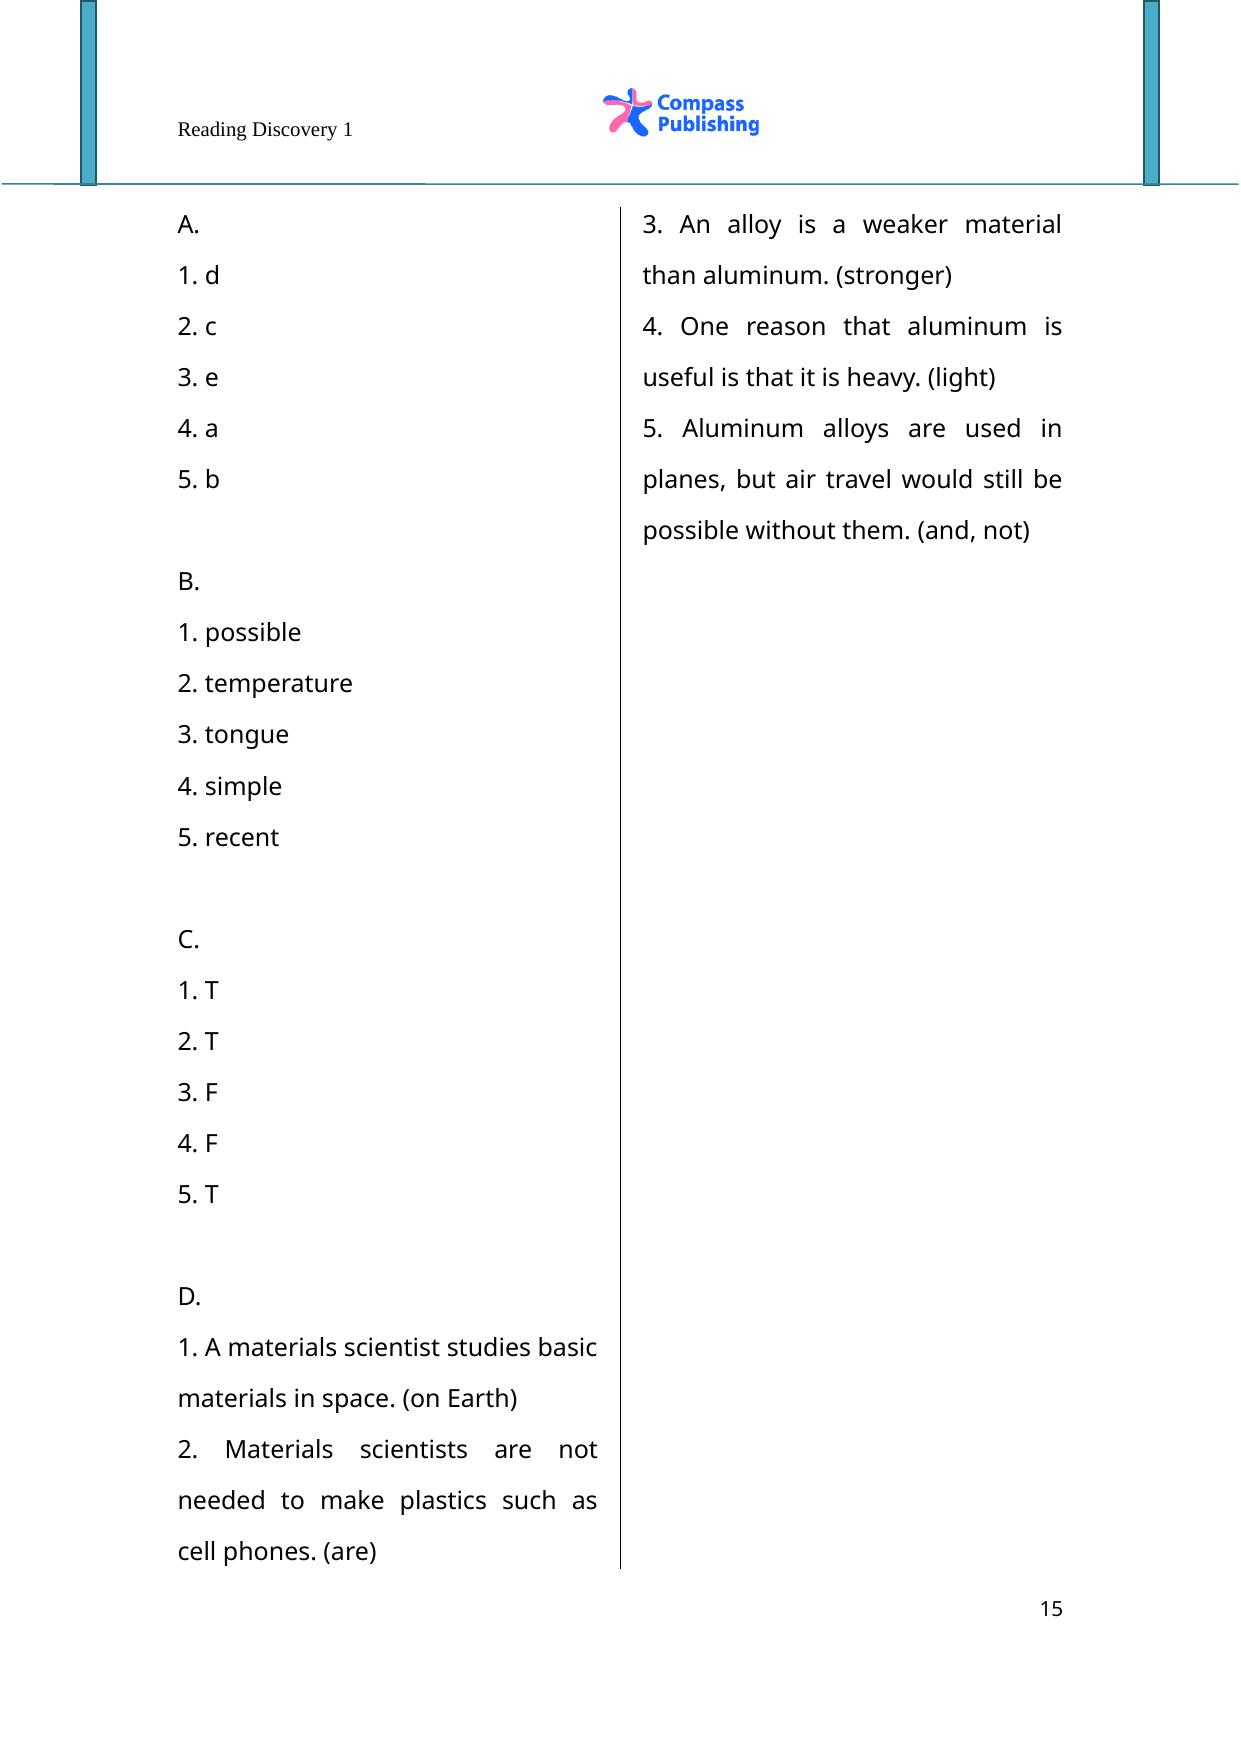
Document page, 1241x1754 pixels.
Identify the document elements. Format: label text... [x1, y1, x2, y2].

list 3. An alloy is a weaker material than aluminum. (stronger) [642, 207, 1063, 292]
list 4. simple [177, 768, 598, 802]
list 1. possible [177, 615, 598, 649]
list 5. b [177, 462, 598, 496]
list A. [177, 207, 598, 241]
picture [603, 88, 759, 137]
list 4. One reason that aluminum is useful is that it is heavy. (light) [642, 309, 1063, 394]
list 3. e [177, 360, 598, 394]
list 1. T [177, 972, 598, 1006]
list 4. F [177, 1126, 598, 1159]
list C. [177, 921, 598, 955]
list 2. temperature [177, 666, 598, 700]
list 2. T [177, 1023, 598, 1057]
list 4. a [177, 411, 598, 445]
list 5. T [177, 1177, 598, 1211]
list 3. F [177, 1074, 598, 1108]
list 5. recent [177, 819, 598, 853]
list 2. Materials scientists are not needed to make plastics such as cell phones. (are) [177, 1432, 598, 1568]
list 5. Aluminum alloys are used in planes, but air travel would still be possible without them. (and, not) [642, 411, 1063, 547]
list D. [177, 1279, 598, 1313]
list B. [177, 564, 598, 598]
list 2. c [177, 309, 598, 343]
list 3. tongue [177, 717, 598, 751]
list 1. A materials scientist studies basic materials in space. (on Earth) [177, 1330, 598, 1415]
list 1. d [177, 258, 598, 292]
